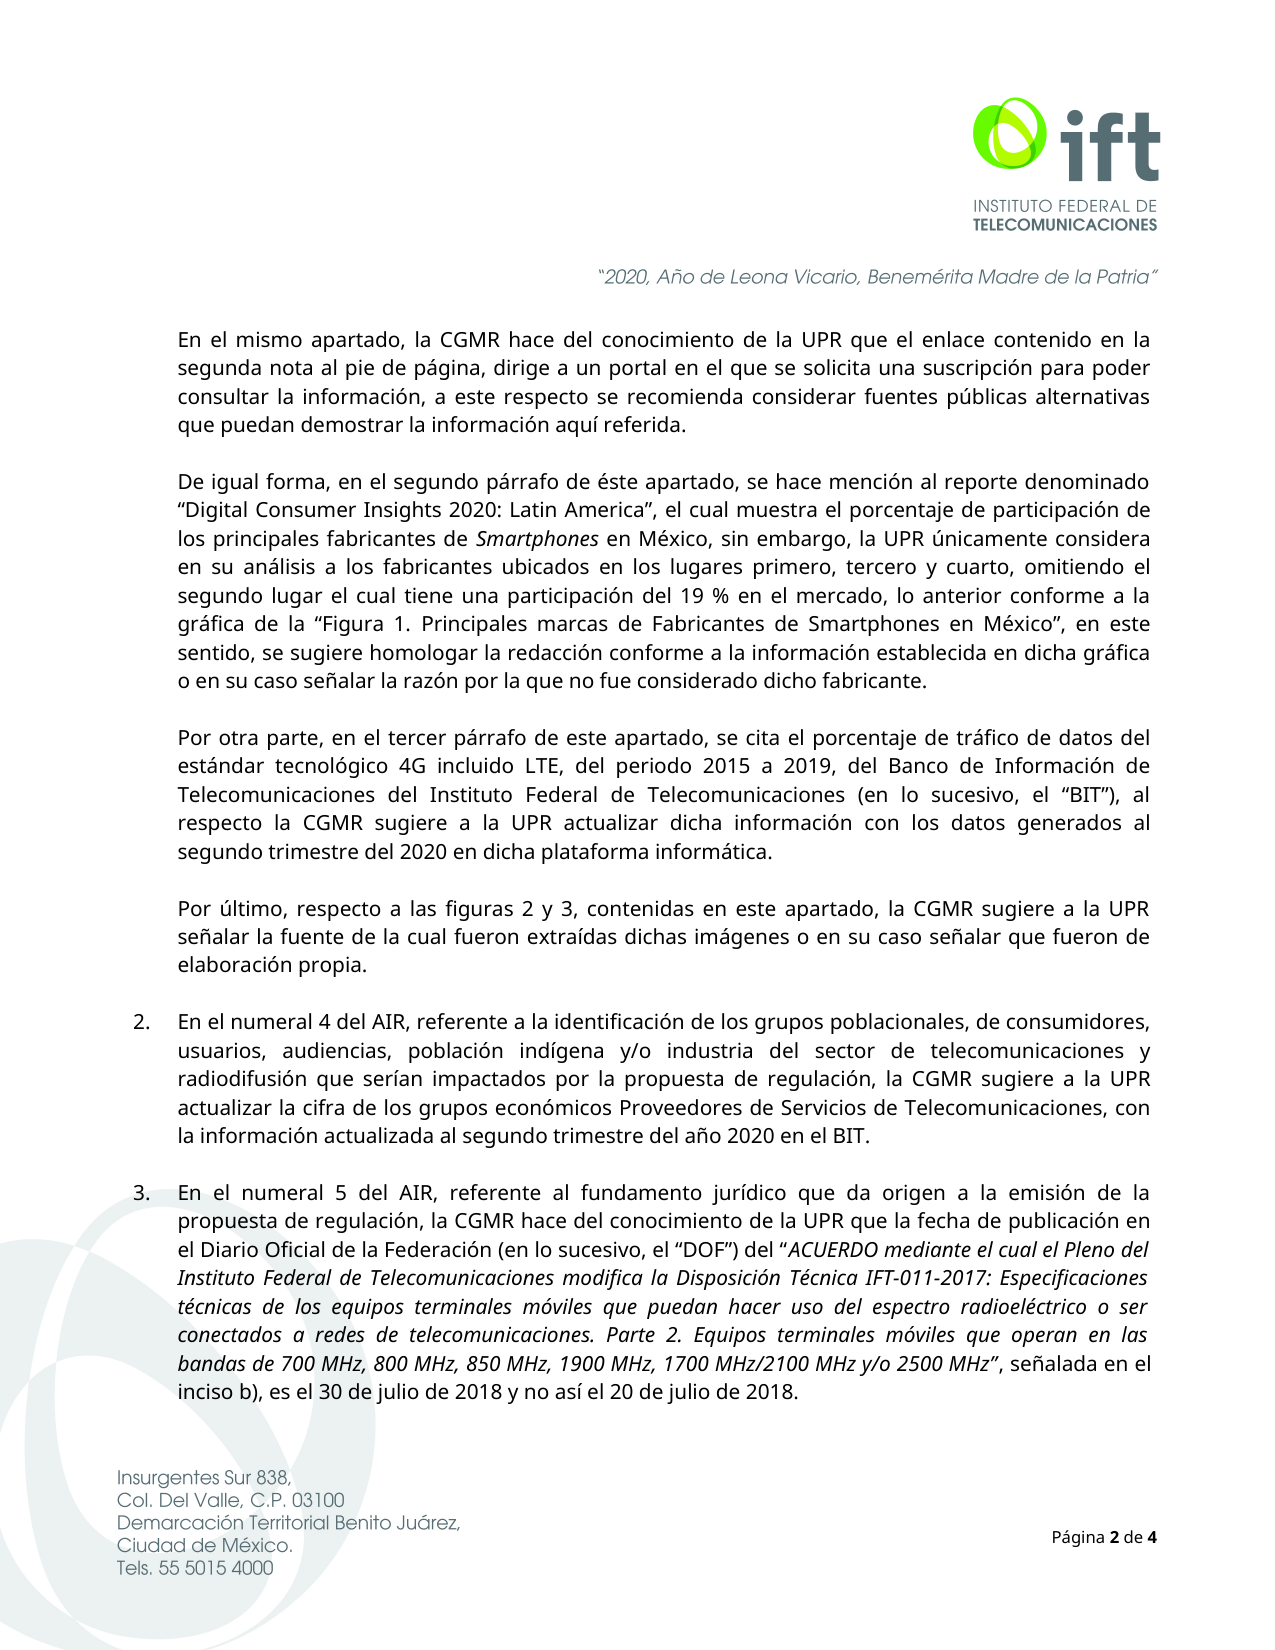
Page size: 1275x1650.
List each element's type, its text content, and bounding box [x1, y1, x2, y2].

text De igual forma, en el segundo párrafo de éste apartado, se hace mención al reporte denominado “Digital Consumer Insights 2020: Latin America”, el cual muestra el porcentaje de participación de los principales fabricantes de Smartphones en México, sin embargo, la UPR únicamente considera en su análisis a los fabricantes ubicados en los lugares primero, tercero y cuarto, omitiendo el segundo lugar el cual tiene una participación del 19 % en el mercado, lo anterior conforme a la gráfica de la “Figura 1. Principales marcas de Fabricantes de Smartphones en México”, en este sentido, se sugiere homologar la redacción conforme a la información establecida en dicha gráfica o en su caso señalar la razón por la que no fue considerado dicho fabricante. [177, 467, 1152, 694]
list En el numeral 4 del AIR, referente a la identificación de los grupos poblacionales, de consumidores, usuarios, audiencias, población indígena y/o industria del sector de telecomunicaciones y radiodifusión que serían impactados por la propuesta de regulación, la CGMR sugiere a la UPR actualizar la cifra de los grupos económicos Proveedores de Servicios de Telecomunicaciones, con la información actualizada al segundo trimestre del año 2020 en el BIT. [133, 1007, 1152, 1149]
picture [0, 0, 1275, 1650]
text En el mismo apartado, la CGMR hace del conocimiento de la UPR que el enlace contenido en la segunda nota al pie de página, dirige a un portal en el que se solicita una suscripción para poder consultar la información, a este respecto se recomienda considerar fuentes públicas alternativas que puedan demostrar la información aquí referida. [177, 325, 1152, 439]
text Por último, respecto a las figuras 2 y 3, contenidas en este apartado, la CGMR sugiere a la UPR señalar la fuente de la cual fueron extraídas dichas imágenes o en su caso señalar que fueron de elaboración propia. [177, 894, 1152, 979]
text Por otra parte, en el tercer párrafo de este apartado, se cita el porcentaje de tráfico de datos del estándar tecnológico 4G incluido LTE, del periodo 2015 a 2019, del Banco de Información de Telecomunicaciones del Instituto Federal de Telecomunicaciones (en lo sucesivo, el “BIT”), al respecto la CGMR sugiere a la UPR actualizar dicha información con los datos generados al segundo trimestre del 2020 en dicha plataforma informática. [177, 723, 1152, 865]
list En el numeral 5 del AIR, referente al fundamento jurídico que da origen a la emisión de la propuesta de regulación, la CGMR hace del conocimiento de la UPR que la fecha de publicación en el Diario Oficial de la Federación (en lo sucesivo, el “DOF”) del “ACUERDO mediante el cual el Pleno del Instituto Federal de Telecomunicaciones modifica la Disposición Técnica IFT-011-2017: Especificaciones técnicas de los equipos terminales móviles que puedan hacer uso del espectro radioeléctrico o ser conectados a redes de telecomunicaciones. Parte 2. Equipos terminales móviles que operan en las bandas de 700 MHz, 800 MHz, 850 MHz, 1900 MHz, 1700 MHz/2100 MHz y/o 2500 MHz”, señalada en el inciso b), es el 30 de julio de 2018 y no así el 20 de julio de 2018. [133, 1178, 1152, 1406]
